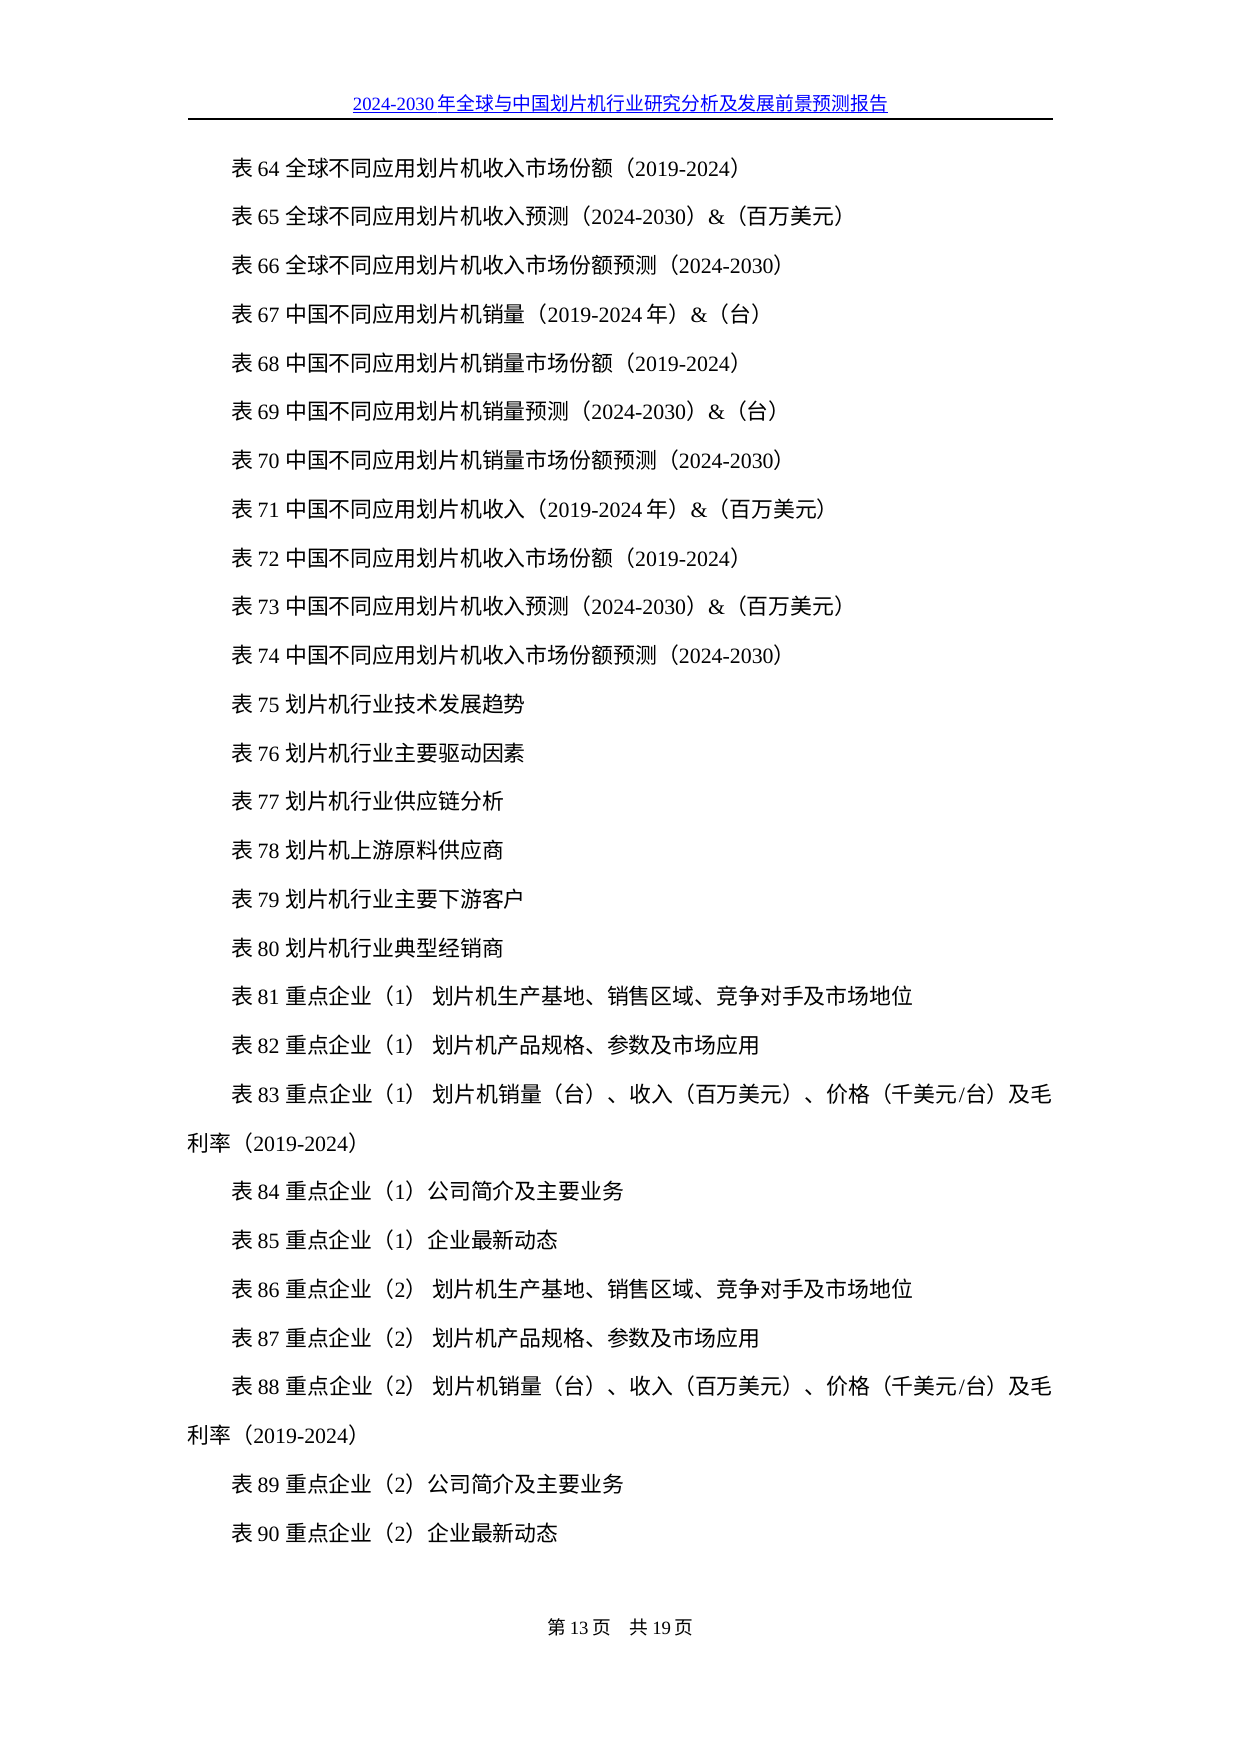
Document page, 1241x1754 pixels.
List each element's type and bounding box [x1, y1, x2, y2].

text [187, 150, 1053, 1548]
